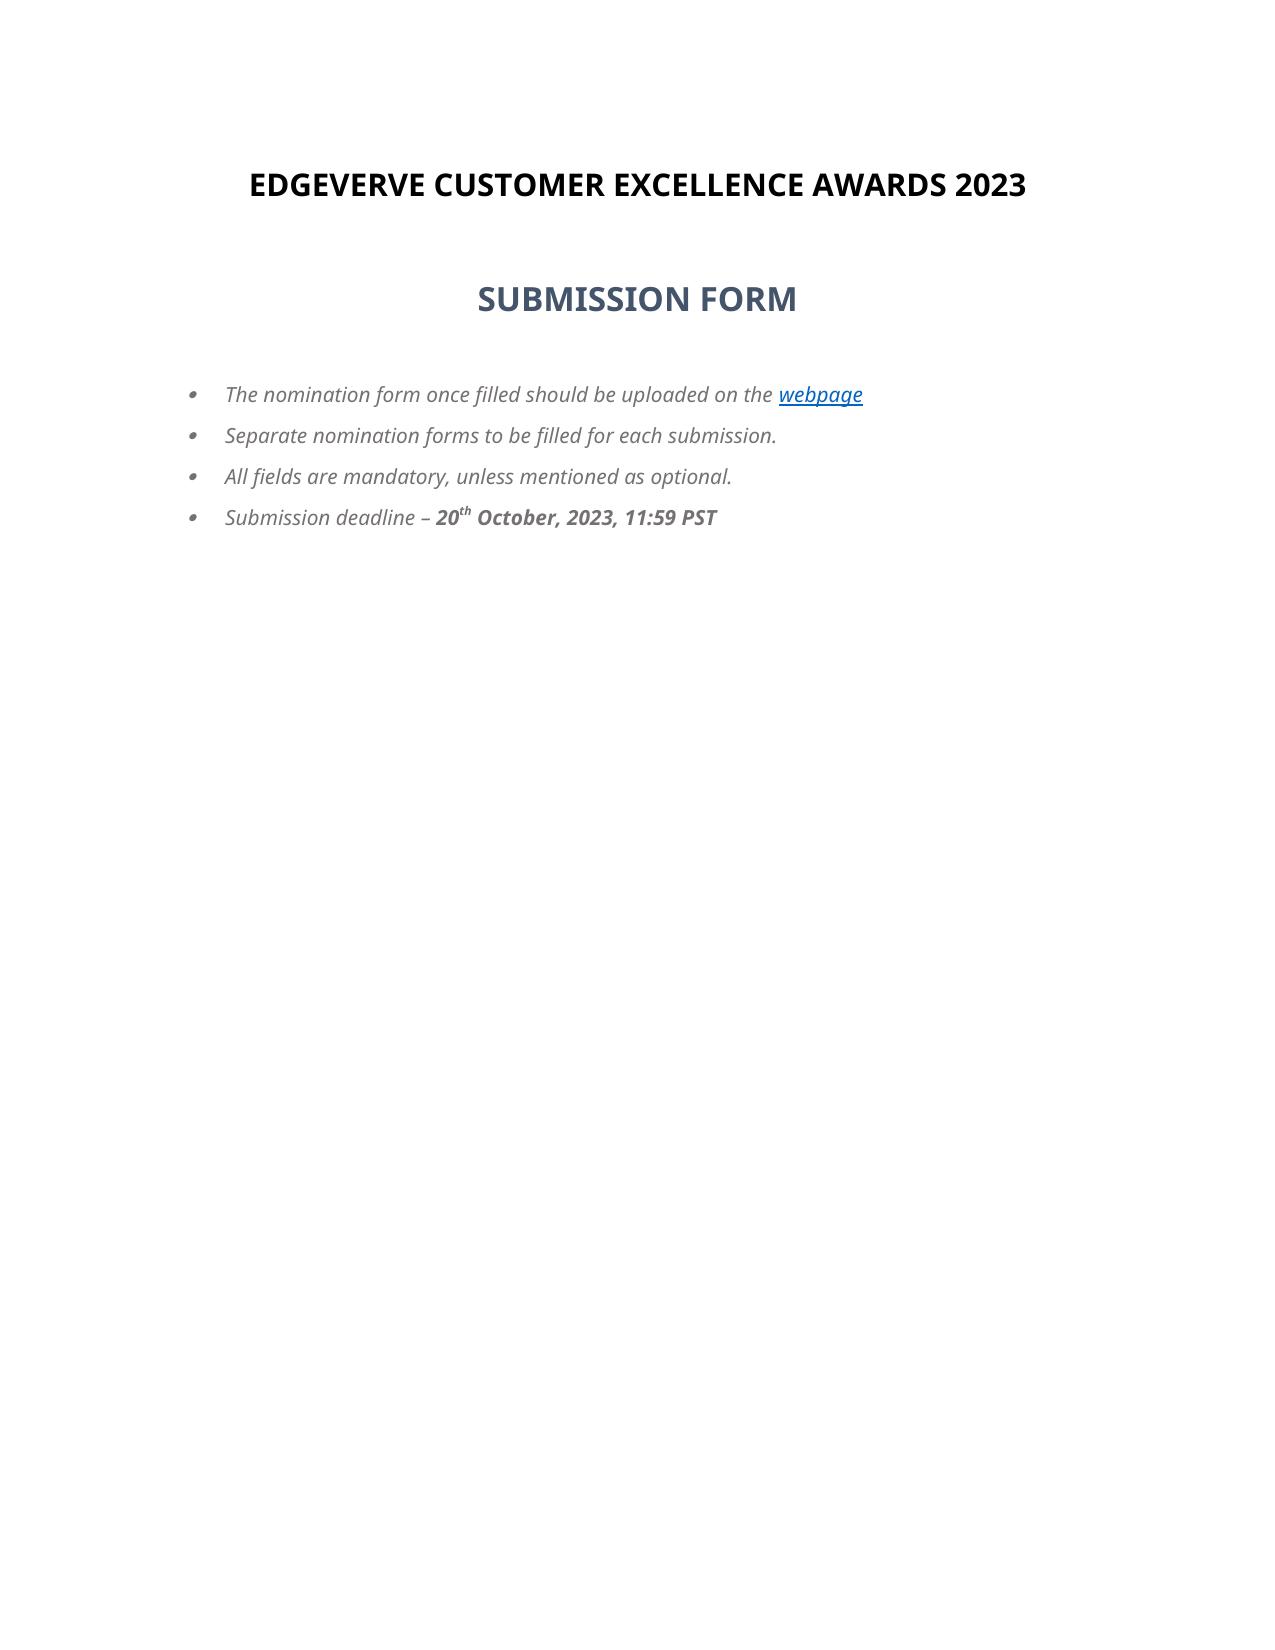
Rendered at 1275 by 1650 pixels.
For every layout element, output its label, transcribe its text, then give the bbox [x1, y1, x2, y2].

text EDGEVERVE CUSTOMER EXCELLENCE AWARDS 2023 [150, 162, 1125, 205]
list Submission deadline – 20th October, 2023, 11:59 PST [187, 503, 1125, 531]
list Separate nomination forms to be filled for each submission. [187, 421, 1125, 449]
list All fields are mandatory, unless mentioned as optional. [187, 462, 1125, 490]
text SUBMISSION FORM [150, 276, 1125, 321]
list The nomination form once filled should be uploaded on the webpage [187, 380, 1125, 408]
